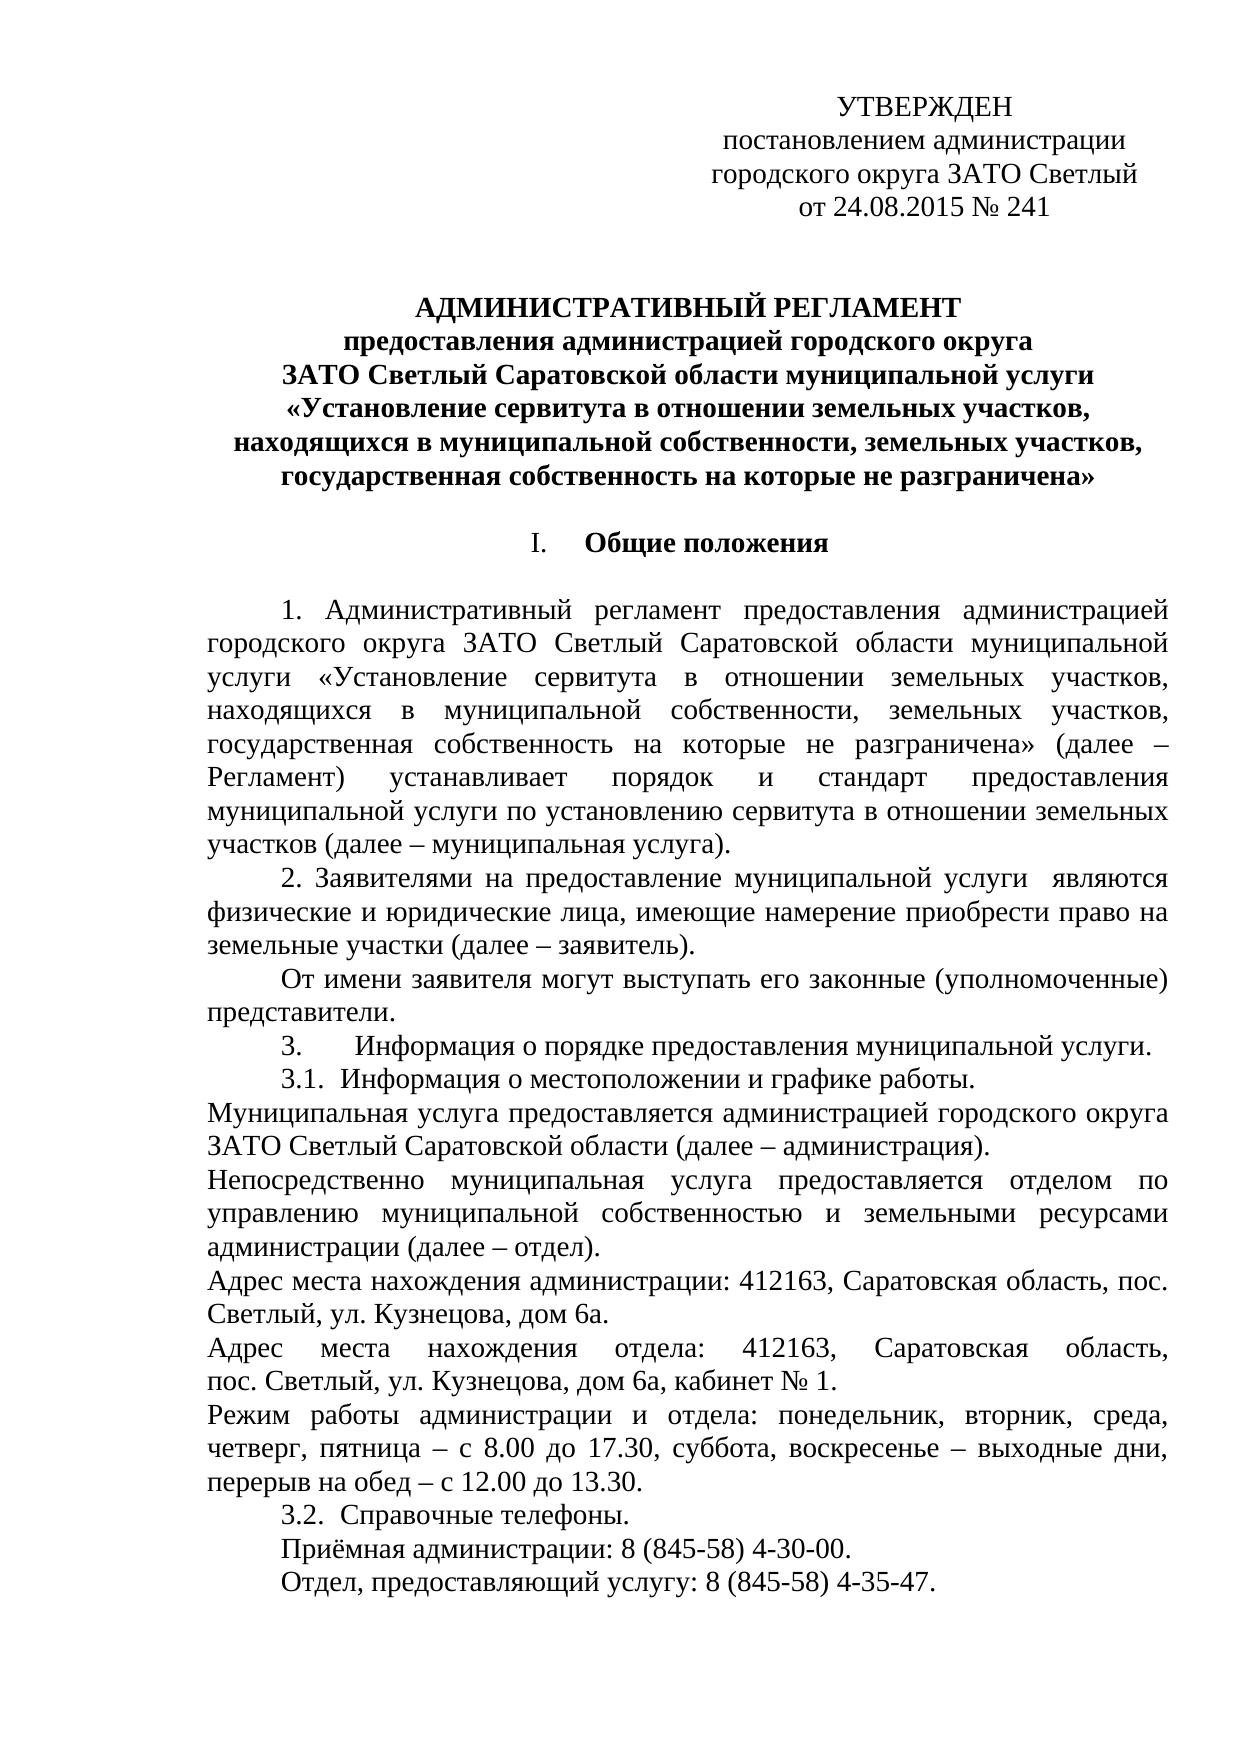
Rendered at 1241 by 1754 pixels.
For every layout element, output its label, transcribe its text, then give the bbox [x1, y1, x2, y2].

text постановлением администрации [679, 122, 1169, 156]
text 3.2. Справочные телефоны. [207, 1497, 1169, 1531]
text 2. Заявителями на предоставление муниципальной услуги являются физические и юридические лица, имеющие намерение приобрести право на земельные участки (далее – заявитель). [207, 860, 1169, 961]
text 1. Административный регламент предоставления администрацией городского округа ЗАТО Светлый Саратовской области муниципальной услуги «Установление сервитута в отношении земельных участков, находящихся в муниципальной собственности, земельных участков, государственная собственность на которые не разграничена» (далее – Регламент) устанавливает порядок и стандарт предоставления муниципальной услуги по установлению сервитута в отношении земельных участков (далее – муниципальная услуга). [207, 592, 1169, 860]
text Непосредственно муниципальная услуга предоставляется отделом по управлению муниципальной собственностью и земельными ресурсами администрации (далее – отдел). [207, 1162, 1169, 1263]
text предоставления администрацией городского округа [207, 323, 1169, 357]
text от 24.08.2015 № 241 [679, 189, 1169, 223]
text Муниципальная услуга предоставляется администрацией городского округа ЗАТО Светлый Саратовской области (далее – администрация). [207, 1095, 1169, 1162]
text 3. Информация о порядке предоставления муниципальной услуги. [207, 1028, 1169, 1061]
text городского округа ЗАТО Светлый [679, 156, 1169, 189]
text Режим работы администрации и отдела: понедельник, вторник, среда, четверг, пятница – с 8.00 до 17.30, суббота, воскресенье – выходные дни, перерыв на обед – с 12.00 до 13.30. [207, 1397, 1169, 1497]
text От имени заявителя могут выступать его законные (уполномоченные) представители. [207, 961, 1169, 1028]
text УТВЕРЖДЕН [679, 89, 1169, 122]
list Общие положения [207, 525, 1169, 558]
text ЗАТО Светлый Саратовской области муниципальной услуги «Установление сервитута в отношении земельных участков, находящихся в муниципальной собственности, земельных участков, государственная собственность на которые не разграничена» [207, 357, 1169, 491]
text Приёмная администрации: 8 (845-58) 4-30-00. [207, 1531, 1169, 1564]
text Адрес места нахождения отдела: 412163, Саратовская область, пос. Светлый, ул. Кузнецова, дом 6а, кабинет № 1. [207, 1330, 1169, 1397]
text Отдел, предоставляющий услугу: 8 (845-58) 4-35-47. [207, 1564, 1169, 1598]
text АДМИНИСТРАТИВНЫЙ РЕГЛАМЕНТ [207, 290, 1169, 323]
text Адрес места нахождения администрации: 412163, Саратовская область, пос. Светлый, ул. Кузнецова, дом 6а. [207, 1263, 1169, 1330]
text 3.1. Информация о местоположении и графике работы. [207, 1061, 1169, 1095]
